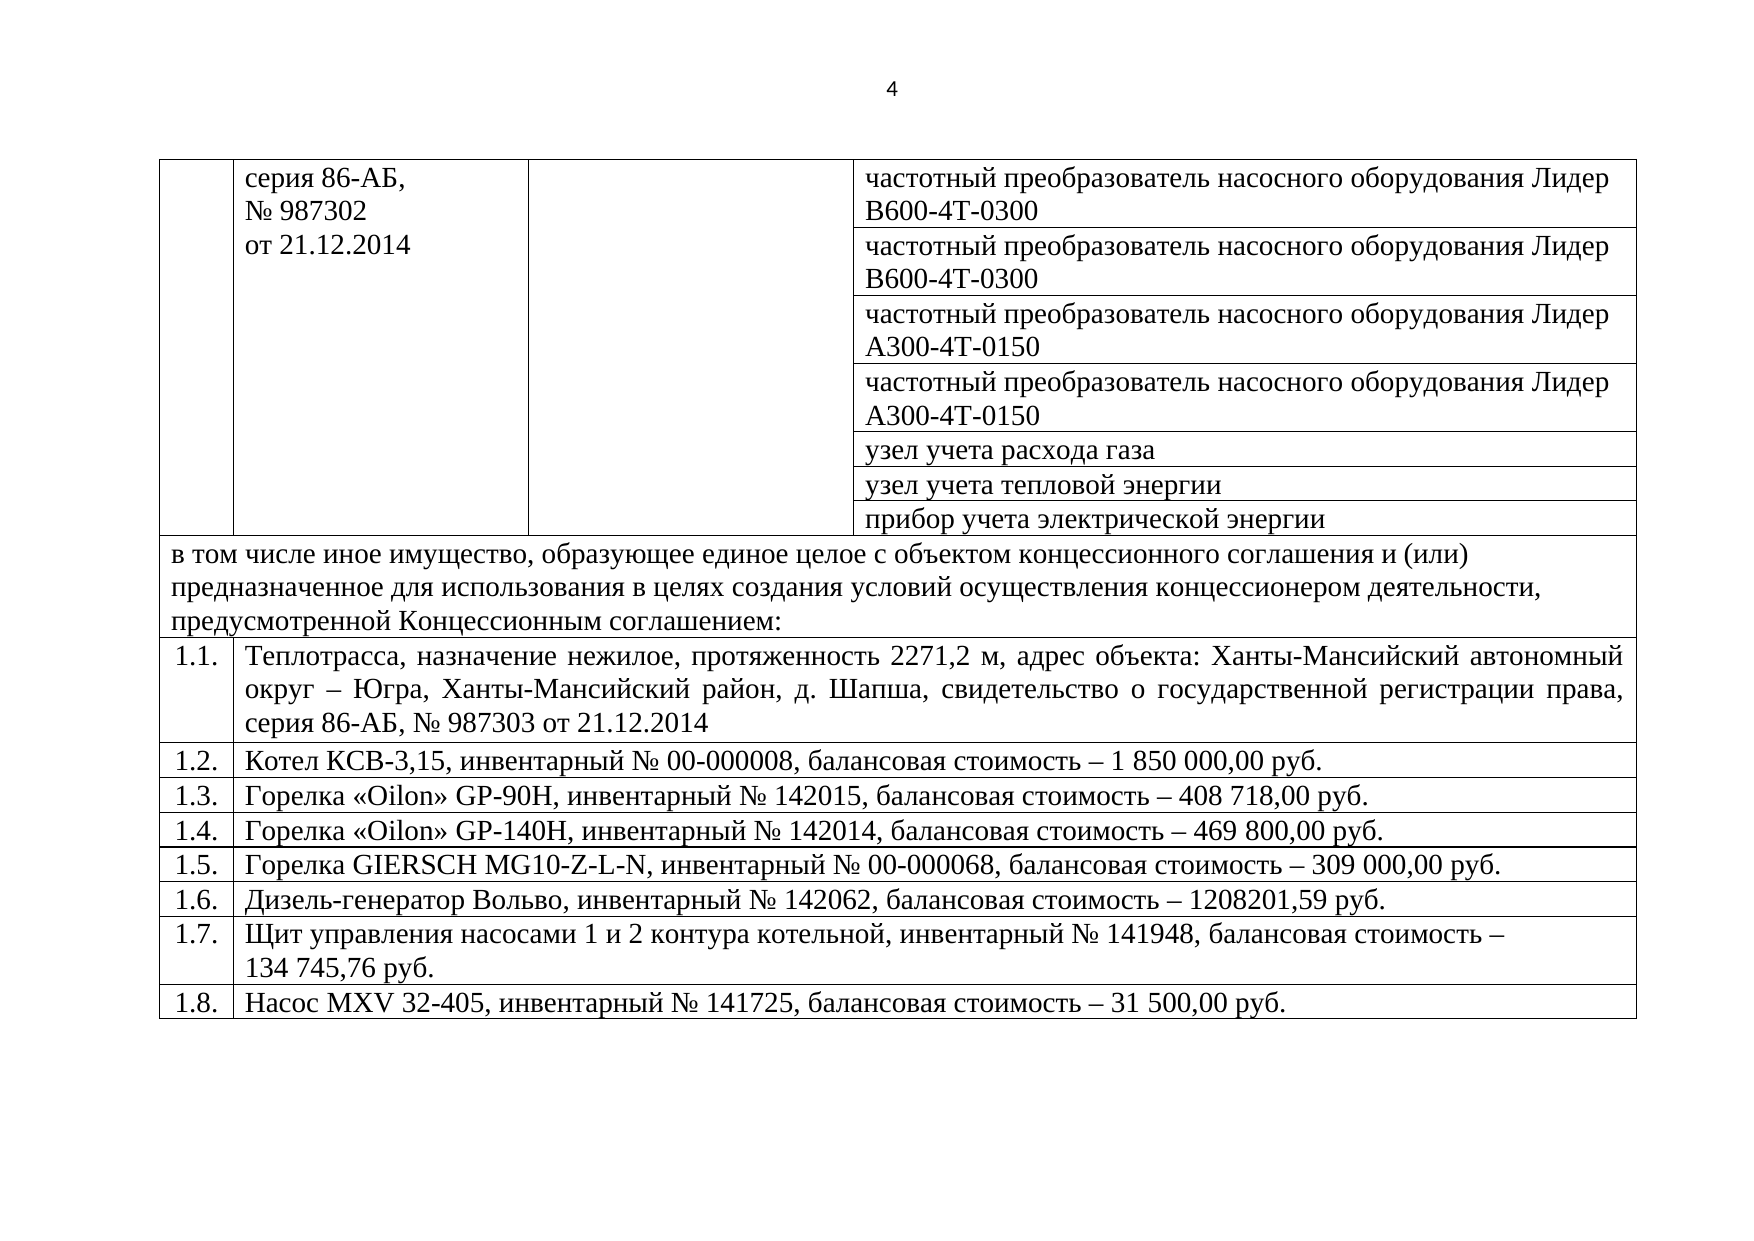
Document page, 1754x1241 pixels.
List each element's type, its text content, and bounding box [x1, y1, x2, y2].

table_cell прибор учета электрической энергии [854, 501, 1636, 535]
table_cell 1.1. [160, 638, 233, 742]
table_cell 1.2. [160, 743, 233, 777]
table_cell Котел КСВ-3,15, инвентарный № 00-000008, балансовая стоимость – 1 850 000,00 руб. [234, 743, 1636, 777]
table_cell Горелка «Oilon» GP-90H, инвентарный № 142015, балансовая стоимость – 408 718,00 руб. [234, 778, 1636, 812]
table_cell 1.6. [160, 882, 233, 916]
table_cell 1.7. [160, 917, 233, 984]
table_cell Горелка GIERSCH MG10-Z-L-N, инвентарный № 00-000068, балансовая стоимость – 309 000,00 руб. [234, 848, 1636, 881]
table_cell Горелка «Oilon» GP-140H, инвентарный № 142014, балансовая стоимость – 469 800,00 руб. [234, 813, 1636, 846]
table_cell 1.8. [160, 985, 233, 1018]
table_cell частотный преобразователь насосного оборудования Лидер А300-4Т-0150 [854, 296, 1636, 363]
table_cell частотный преобразователь насосного оборудования Лидер В600-4Т-0300 [854, 228, 1636, 295]
table_cell Щит управления насосами 1 и 2 контура котельной, инвентарный № 141948, балансовая стоимость – 134 745,76 руб. [234, 917, 1636, 984]
table_cell узел учета тепловой энергии [854, 467, 1636, 500]
table_cell Теплотрасса, назначение нежилое, протяженность 2271,2 м, адрес объекта: Ханты-Мансийский автономный округ – Югра, Ханты-Мансийский район, д. Шапша, свидетельство о государственной регистрации права, серия 86-АБ, № 987303 от 21.12.2014 [234, 638, 1636, 742]
table_cell частотный преобразователь насосного оборудования Лидер А300-4Т-0150 [854, 364, 1636, 431]
table_cell 1.3. [160, 778, 233, 812]
table_cell 1.5. [160, 848, 233, 881]
table_cell 1.4. [160, 813, 233, 846]
table_cell узел учета расхода газа [854, 432, 1636, 466]
table_cell Дизель-генератор Вольво, инвентарный № 142062, балансовая стоимость – 1208201,59 руб. [234, 882, 1636, 916]
table_cell Насос MXV 32-405, инвентарный № 141725, балансовая стоимость – 31 500,00 руб. [234, 985, 1636, 1018]
table_cell частотный преобразователь насосного оборудования Лидер В600-4Т-0300 [854, 160, 1636, 227]
table_cell в том числе иное имущество, образующее единое целое с объектом концессионного соглашения и (или) предназначенное для использования в целях создания условий осуществления концессионером деятельности, предусмотренной Концессионным соглашением: [160, 536, 1636, 637]
